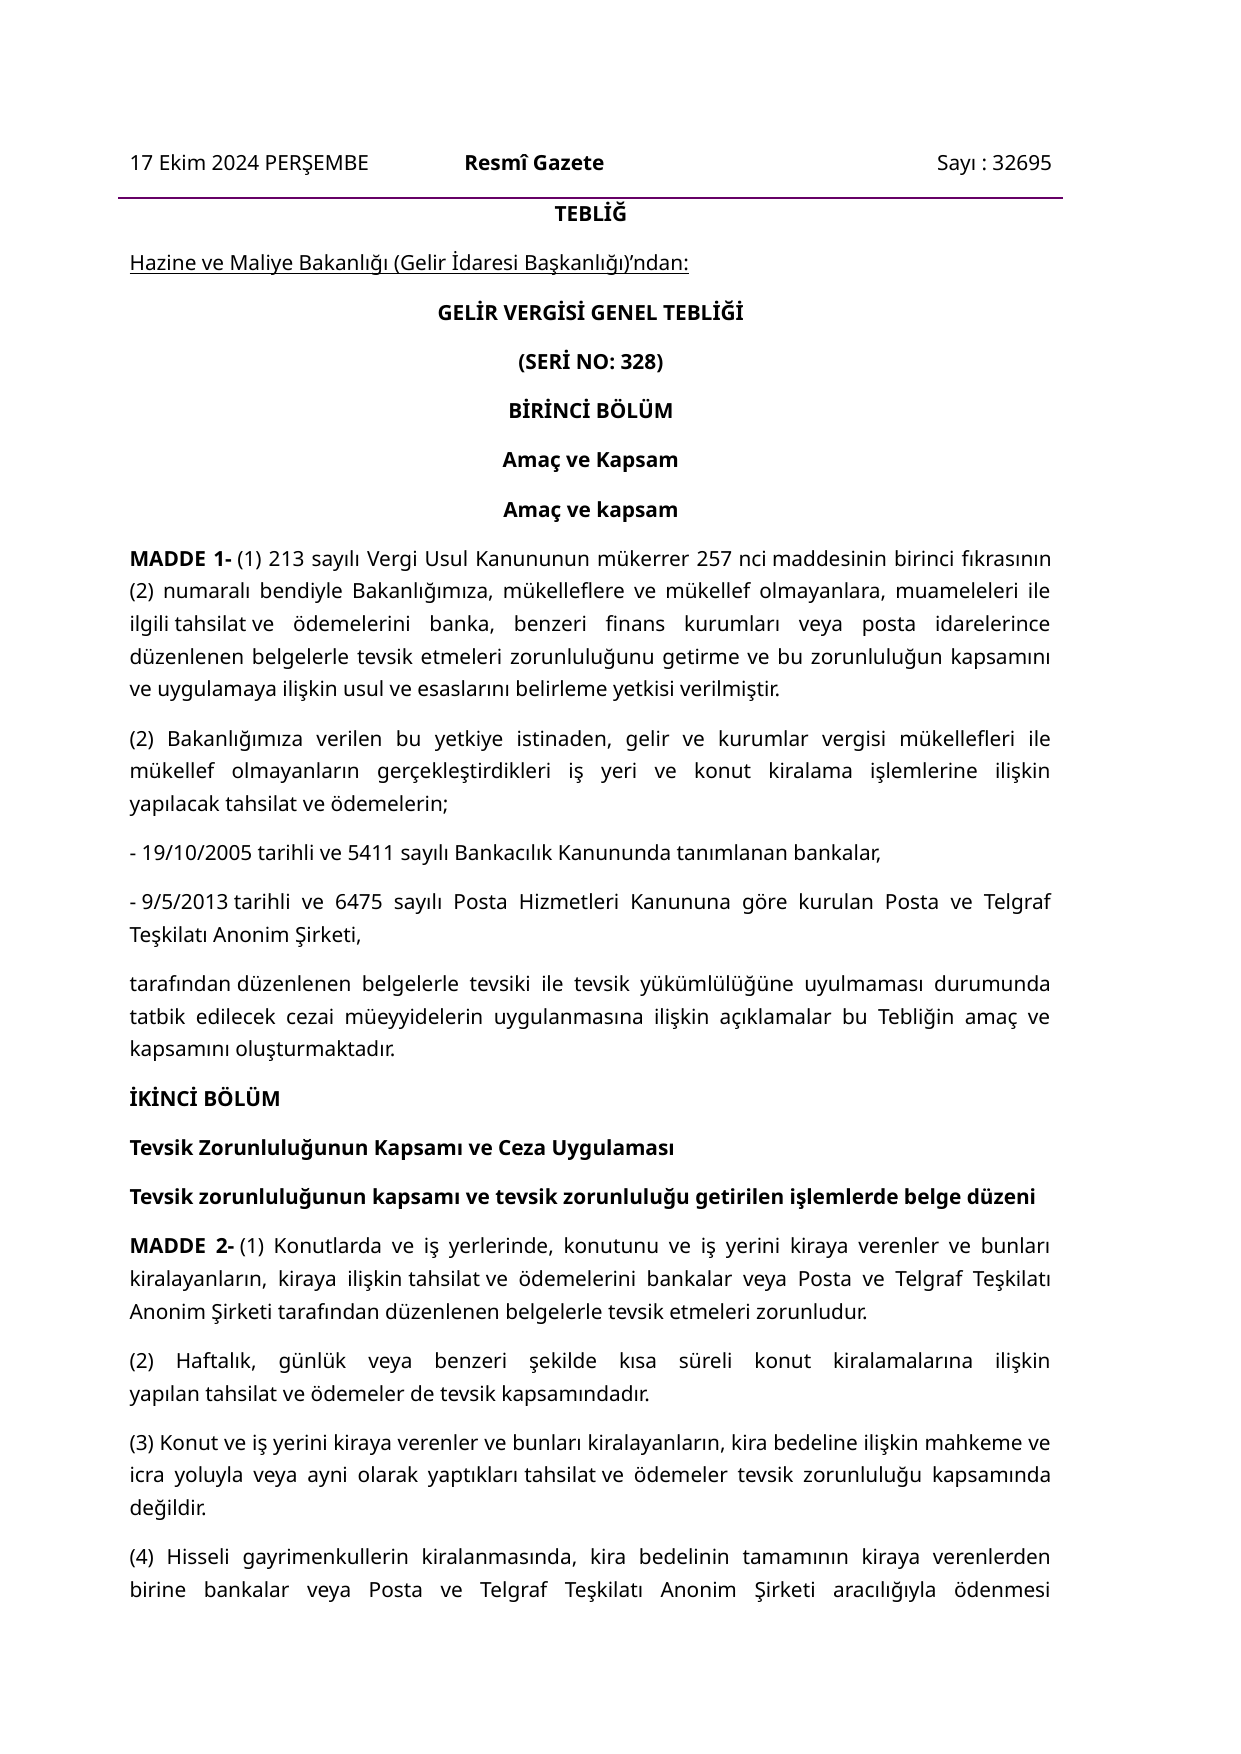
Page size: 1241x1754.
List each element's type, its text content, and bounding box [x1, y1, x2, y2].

table_cell TEBLİĞ [118, 199, 1063, 248]
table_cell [118, 249, 1063, 1603]
table_header Resmî Gazete [453, 148, 758, 197]
table_header Sayı : 32695 [758, 148, 1063, 197]
table_header 17 Ekim 2024 PERŞEMBE [118, 148, 453, 197]
